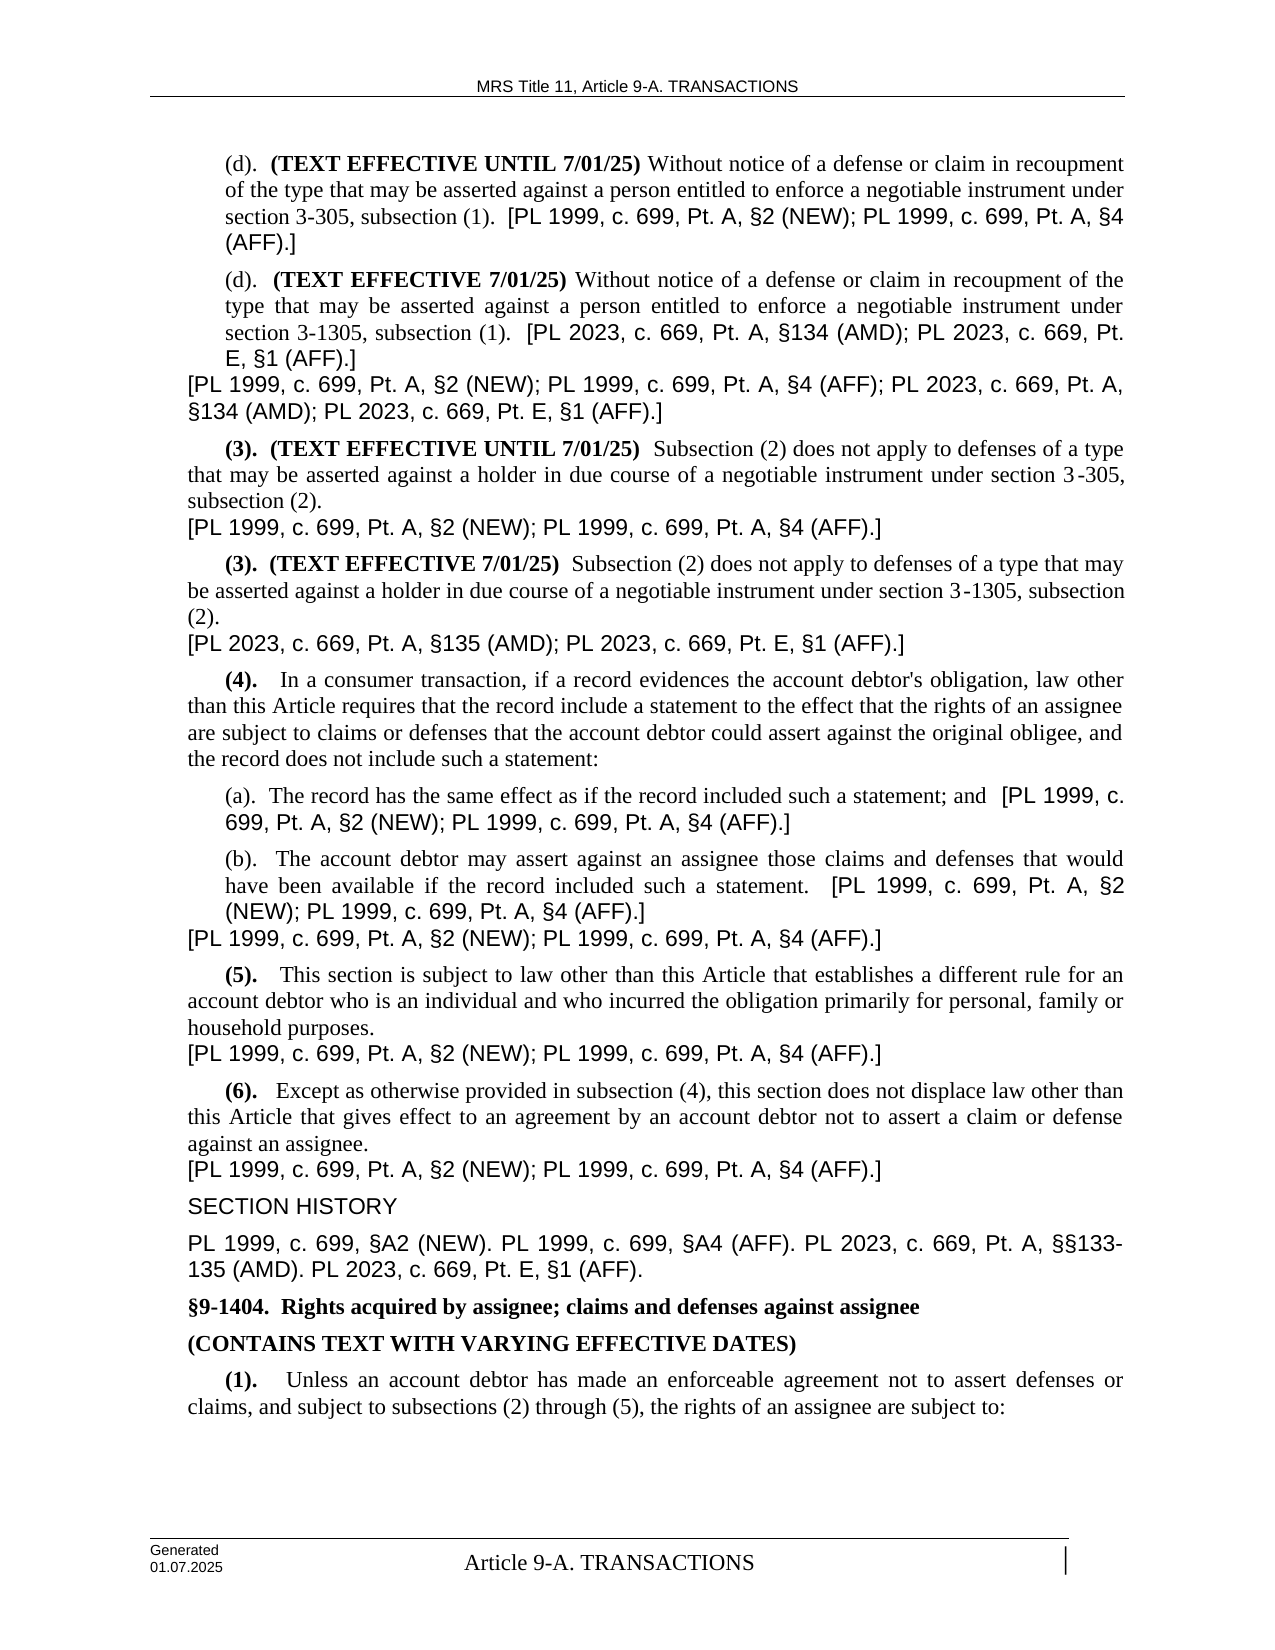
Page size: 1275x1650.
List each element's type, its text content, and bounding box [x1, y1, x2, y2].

text [PL 1999, c. 699, Pt. A, §2 (NEW); PL 1999, c. 699, Pt. A, §4 (AFF).] [187, 924, 1125, 951]
text (1). Unless an account debtor has made an enforceable agreement not to assert defenses or claims, and subject to subsections (2) through (5), the rights of an assignee are subject to: [187, 1366, 1125, 1419]
text (CONTAINS TEXT WITH VARYING EFFECTIVE DATES) [187, 1329, 1125, 1356]
text (3). (TEXT EFFECTIVE UNTIL 7/01/25) Subsection (2) does not apply to defenses of a type that may be asserted against a holder in due course of a negotiable instrument under section 3‑305, subsection (2). [187, 434, 1125, 514]
text (3). (TEXT EFFECTIVE 7/01/25) Subsection (2) does not apply to defenses of a type that may be asserted against a holder in due course of a negotiable instrument under section 3‑1305, subsection (2). [187, 550, 1125, 629]
text [PL 1999, c. 699, Pt. A, §2 (NEW); PL 1999, c. 699, Pt. A, §4 (AFF).] [187, 1156, 1125, 1182]
text [PL 1999, c. 699, Pt. A, §2 (NEW); PL 1999, c. 699, Pt. A, §4 (AFF).] [187, 514, 1125, 540]
text (a). The record has the same effect as if the record included such a statement; and [PL 1999, c. 699, Pt. A, §2 (NEW); PL 1999, c. 699, Pt. A, §4 (AFF).] [225, 782, 1125, 835]
text (4). In a consumer transaction, if a record evidences the account debtor's obligation, law other than this Article requires that the record include a statement to the effect that the rights of an assignee are subject to claims or defenses that the account debtor could assert against the original obligee, and the record does not include such a statement: [187, 666, 1125, 772]
text [PL 1999, c. 699, Pt. A, §2 (NEW); PL 1999, c. 699, Pt. A, §4 (AFF); PL 2023, c. 669, Pt. A, §134 (AMD); PL 2023, c. 669, Pt. E, §1 (AFF).] [187, 371, 1125, 424]
text (b). The account debtor may assert against an assignee those claims and defenses that would have been available if the record included such a statement. [PL 1999, c. 699, Pt. A, §2 (NEW); PL 1999, c. 699, Pt. A, §4 (AFF).] [225, 845, 1125, 924]
text (5). This section is subject to law other than this Article that establishes a different rule for an account debtor who is an individual and who incurred the obligation primarily for personal, family or household purposes. [187, 961, 1125, 1040]
text PL 1999, c. 699, §A2 (NEW). PL 1999, c. 699, §A4 (AFF). PL 2023, c. 669, Pt. A, §§133-135 (AMD). PL 2023, c. 669, Pt. E, §1 (AFF). [187, 1230, 1125, 1282]
text (d). (TEXT EFFECTIVE UNTIL 7/01/25) Without notice of a defense or claim in recoupment of the type that may be asserted against a person entitled to enforce a negotiable instrument under section 3‑305, subsection (1). [PL 1999, c. 699, Pt. A, §2 (NEW); PL 1999, c. 699, Pt. A, §4 (AFF).] [225, 150, 1125, 256]
text (6). Except as otherwise provided in subsection (4), this section does not displace law other than this Article that gives effect to an agreement by an account debtor not to assert a claim or defense against an assignee. [187, 1077, 1125, 1156]
text [PL 2023, c. 669, Pt. A, §135 (AMD); PL 2023, c. 669, Pt. E, §1 (AFF).] [187, 629, 1125, 656]
text SECTION HISTORY [187, 1193, 1125, 1219]
text [PL 1999, c. 699, Pt. A, §2 (NEW); PL 1999, c. 699, Pt. A, §4 (AFF).] [187, 1040, 1125, 1067]
text §9-1404. Rights acquired by assignee; claims and defenses against assignee [187, 1293, 1125, 1319]
text (d). (TEXT EFFECTIVE 7/01/25) Without notice of a defense or claim in recoupment of the type that may be asserted against a person entitled to enforce a negotiable instrument under section 3-1305, subsection (1). [PL 2023, c. 669, Pt. A, §134 (AMD); PL 2023, c. 669, Pt. E, §1 (AFF).] [225, 266, 1125, 371]
